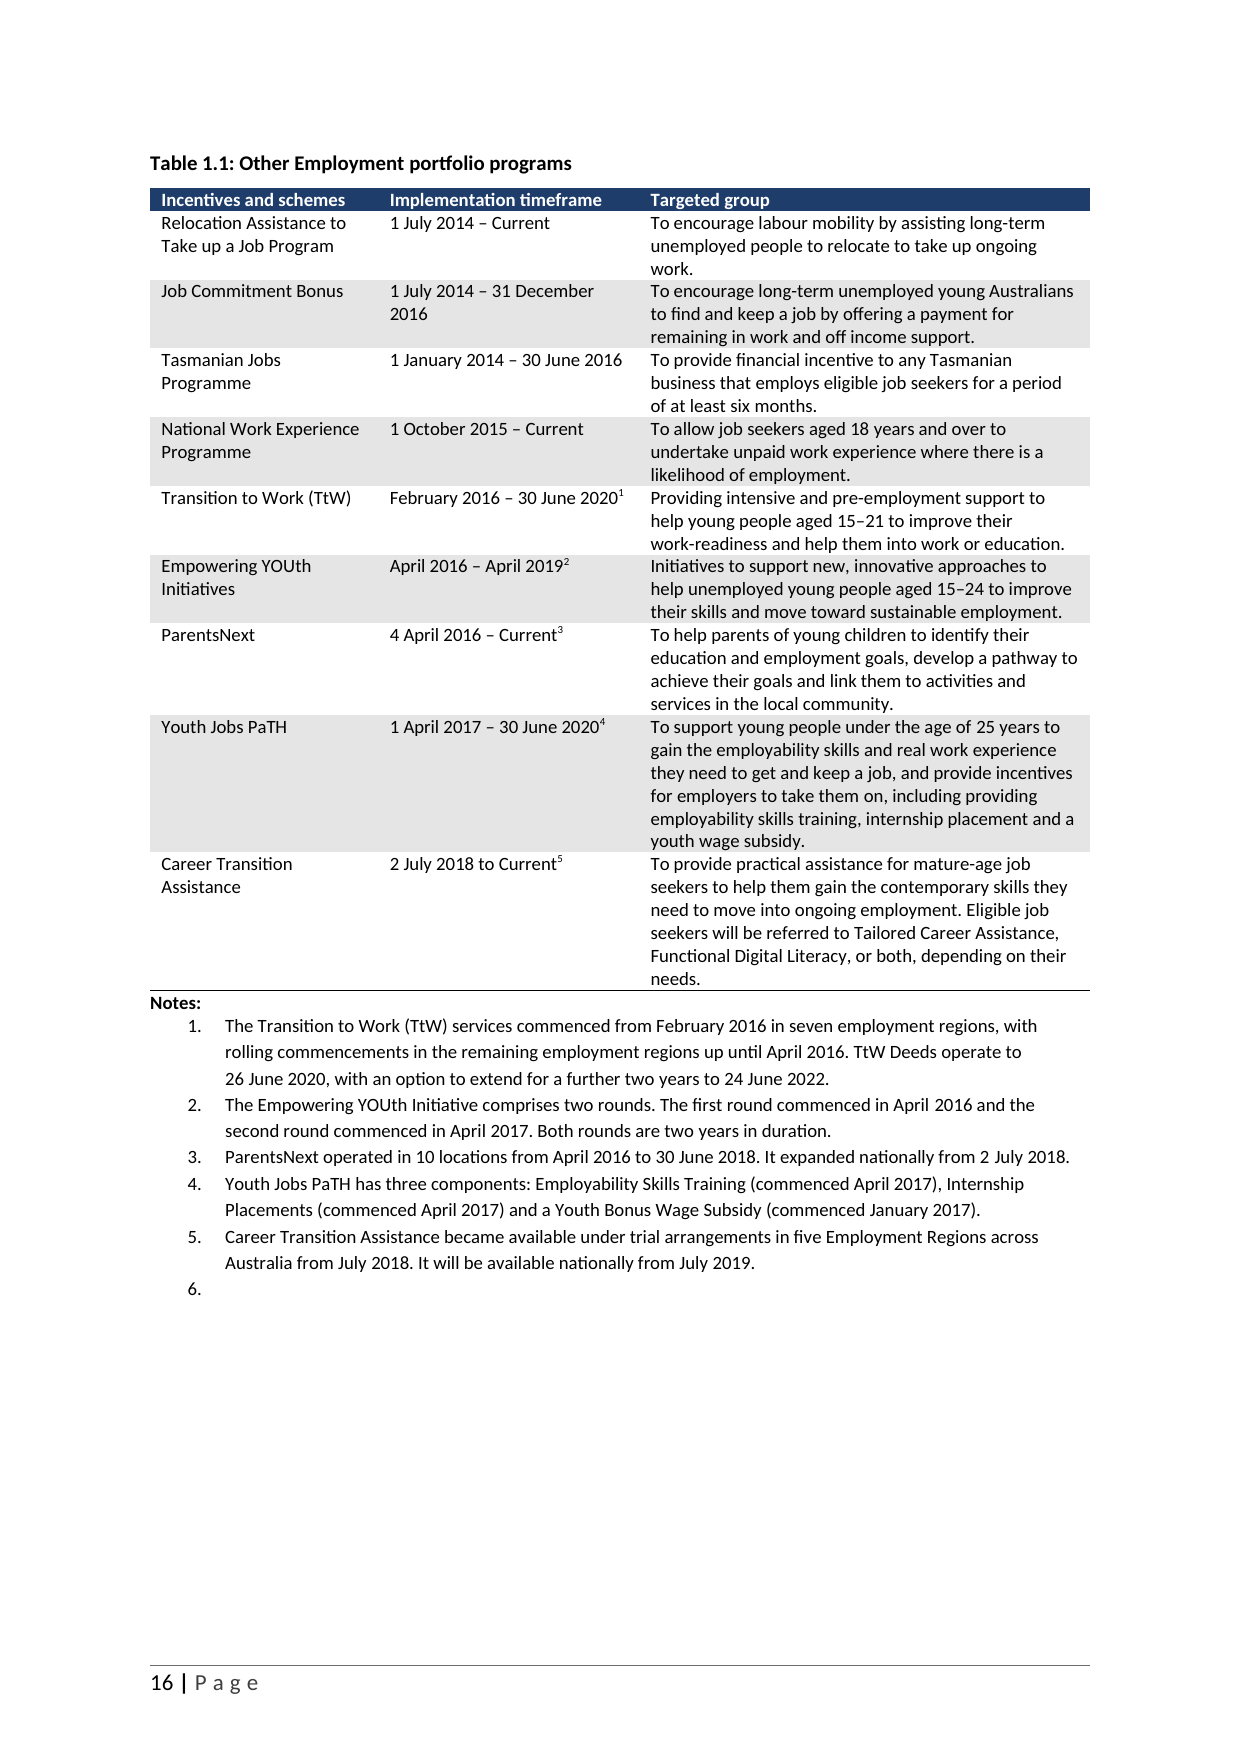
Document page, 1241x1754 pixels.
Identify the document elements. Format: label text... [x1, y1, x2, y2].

table_cell To provide financial incentive to any Tasmanian business that employs eligible job seekers for a period of at least six months. [639, 348, 1090, 417]
list The Transition to Work (TtW) services commenced from February 2016 in seven employment regions, with rolling commencements in the remaining employment regions up until April 2016. TtW Deeds operate to 26 June 2020, with an option to extend for a further two years to 24 June 2022. [187, 1014, 1090, 1089]
list Youth Jobs PaTH has three components: Employability Skills Training (commenced April 2017), Internship Placements (commenced April 2017) and a Youth Bonus Wage Subsidy (commenced January 2017). [187, 1172, 1090, 1221]
table_cell Initiatives to support new, innovative approaches to help unemployed young people aged 15–24 to improve their skills and move toward sustainable employment. [639, 555, 1090, 623]
text Notes: [150, 991, 1090, 1014]
table_cell Providing intensive and pre-employment support to help young people aged 15–21 to improve their work-readiness and help them into work or education. [639, 486, 1090, 554]
table_cell Transition to Work (TtW) [150, 486, 378, 554]
table_cell To encourage long-term unemployed young Australians to find and keep a job by offering a payment for remaining in work and off income support. [639, 280, 1090, 348]
table_cell Empowering YOUth Initiatives [150, 555, 378, 623]
table_cell April 2016 – April 20192 [378, 555, 639, 623]
table_cell To encourage labour mobility by assisting long-term unemployed people to relocate to take up ongoing work. [639, 211, 1090, 279]
table_cell Relocation Assistance to Take up a Job Program [150, 211, 378, 279]
table_cell Career Transition Assistance [150, 853, 378, 990]
table_cell 1 April 2017 – 30 June 20204 [378, 715, 639, 852]
table_cell Youth Jobs PaTH [150, 715, 378, 852]
table_cell 1 January 2014 – 30 June 2016 [378, 348, 639, 417]
table_header Targeted group [639, 188, 1090, 211]
table_header Incentives and schemes [150, 188, 378, 211]
table_cell Job Commitment Bonus [150, 280, 378, 348]
table_header Implementation timeframe [378, 188, 639, 211]
list Career Transition Assistance became available under trial arrangements in five Employment Regions across Australia from July 2018. It will be available nationally from July 2019. [187, 1225, 1090, 1274]
table_cell Tasmanian Jobs Programme [150, 348, 378, 417]
list ParentsNext operated in 10 locations from April 2016 to 30 June 2018. It expanded nationally from 2 July 2018. [187, 1146, 1090, 1169]
table_cell 1 July 2014 – 31 December 2016 [378, 280, 639, 348]
table_cell 1 July 2014 – Current [378, 211, 639, 279]
table_cell To allow job seekers aged 18 years and over to undertake unpaid work experience where there is a likelihood of employment. [639, 417, 1090, 486]
table_cell 4 April 2016 – Current3 [378, 623, 639, 715]
table_cell February 2016 – 30 June 20201 [378, 486, 639, 554]
table_cell To support young people under the age of 25 years to gain the employability skills and real work experience they need to get and keep a job, and provide incentives for employers to take them on, including providing employability skills training, internship placement and a youth wage subsidy. [639, 715, 1090, 852]
table_cell National Work Experience Programme [150, 417, 378, 486]
table_cell 2 July 2018 to Current5 [378, 853, 639, 990]
list The Empowering YOUth Initiative comprises two rounds. The first round commenced in April 2016 and the second round commenced in April 2017. Both rounds are two years in duration. [187, 1093, 1090, 1142]
table_cell 1 October 2015 – Current [378, 417, 639, 486]
table_cell ParentsNext [150, 623, 378, 715]
text Table 1.1: Other Employment portfolio programs [150, 150, 1090, 175]
table_cell To help parents of young children to identify their education and employment goals, develop a pathway to achieve their goals and link them to activities and services in the local community. [639, 623, 1090, 715]
table_cell To provide practical assistance for mature-age job seekers to help them gain the contemporary skills they need to move into ongoing employment. Eligible job seekers will be referred to Tailored Career Assistance, Functional Digital Literacy, or both, depending on their needs. [639, 853, 1090, 990]
